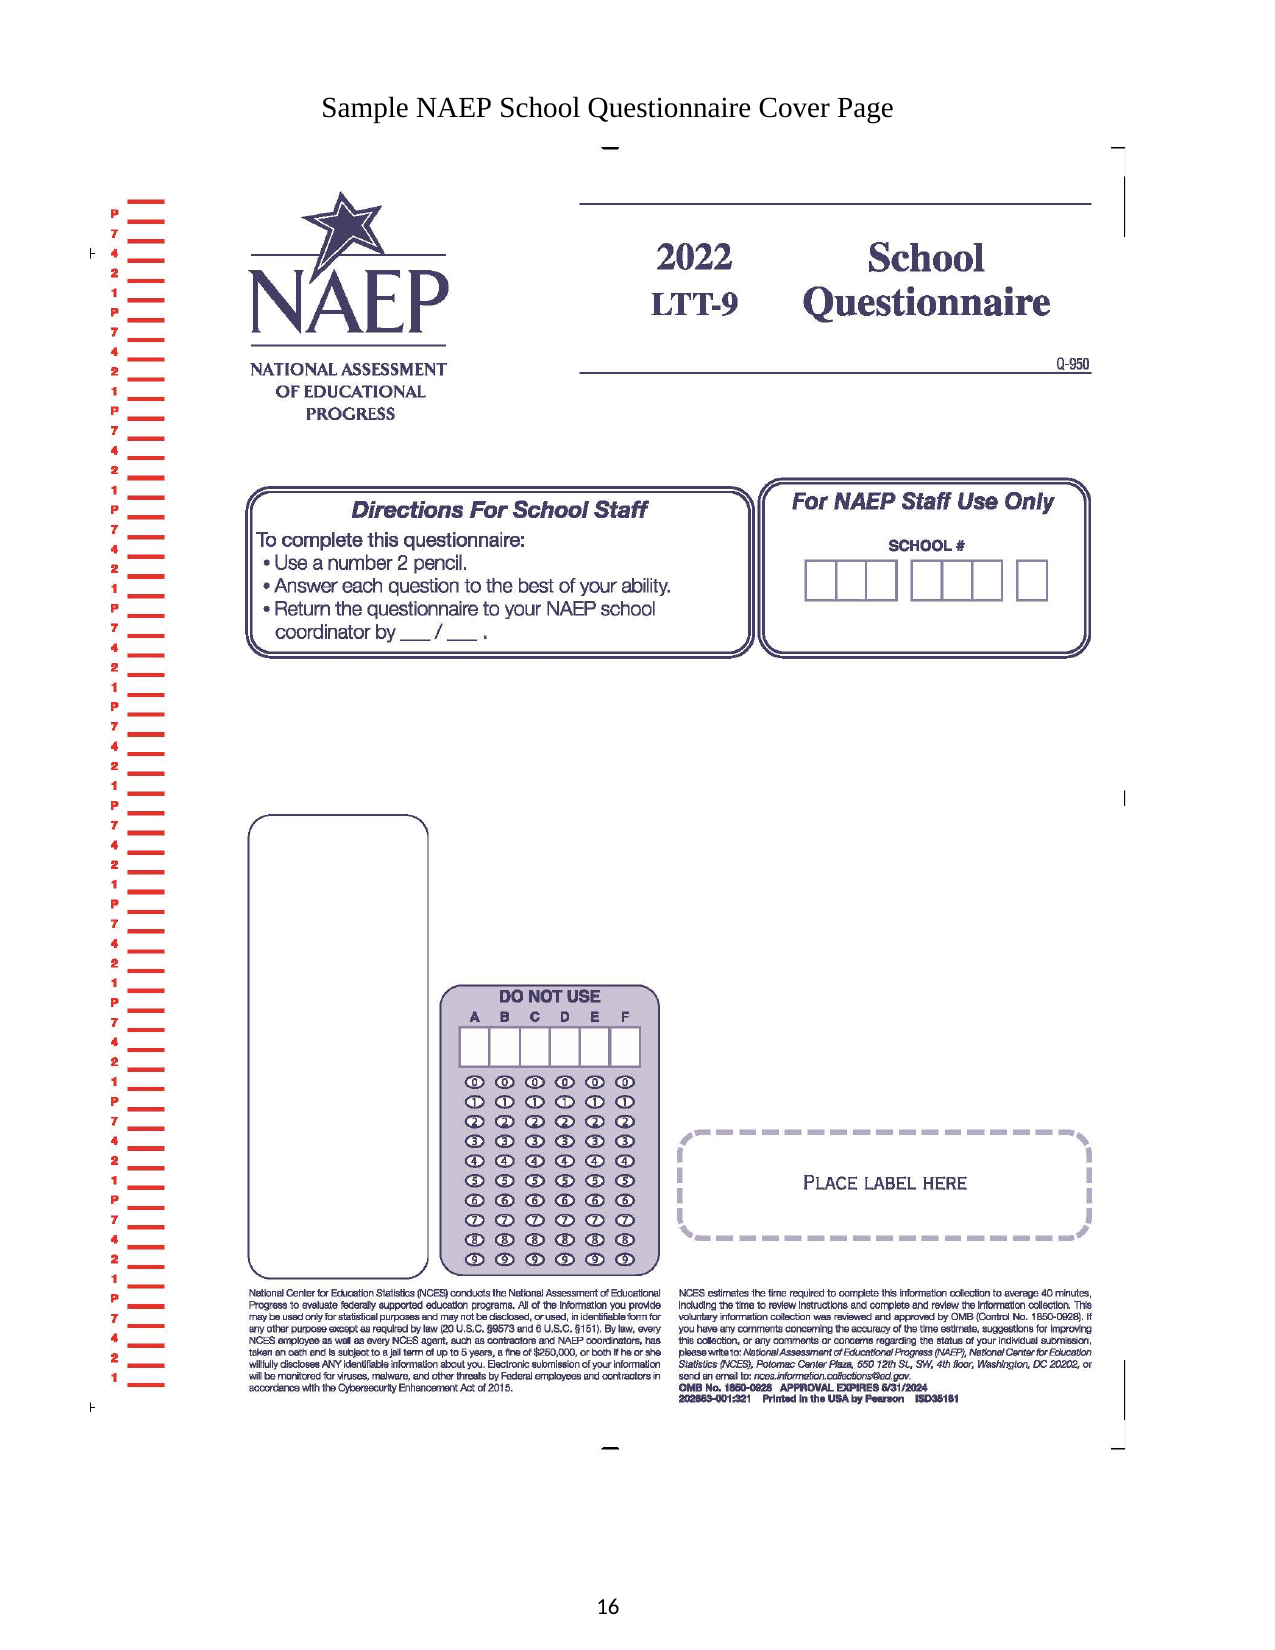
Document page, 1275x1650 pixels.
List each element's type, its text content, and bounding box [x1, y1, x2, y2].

picture [90, 128, 1125, 1468]
subtitle Sample NAEP School Questionnaire Cover Page [90, 90, 1125, 123]
